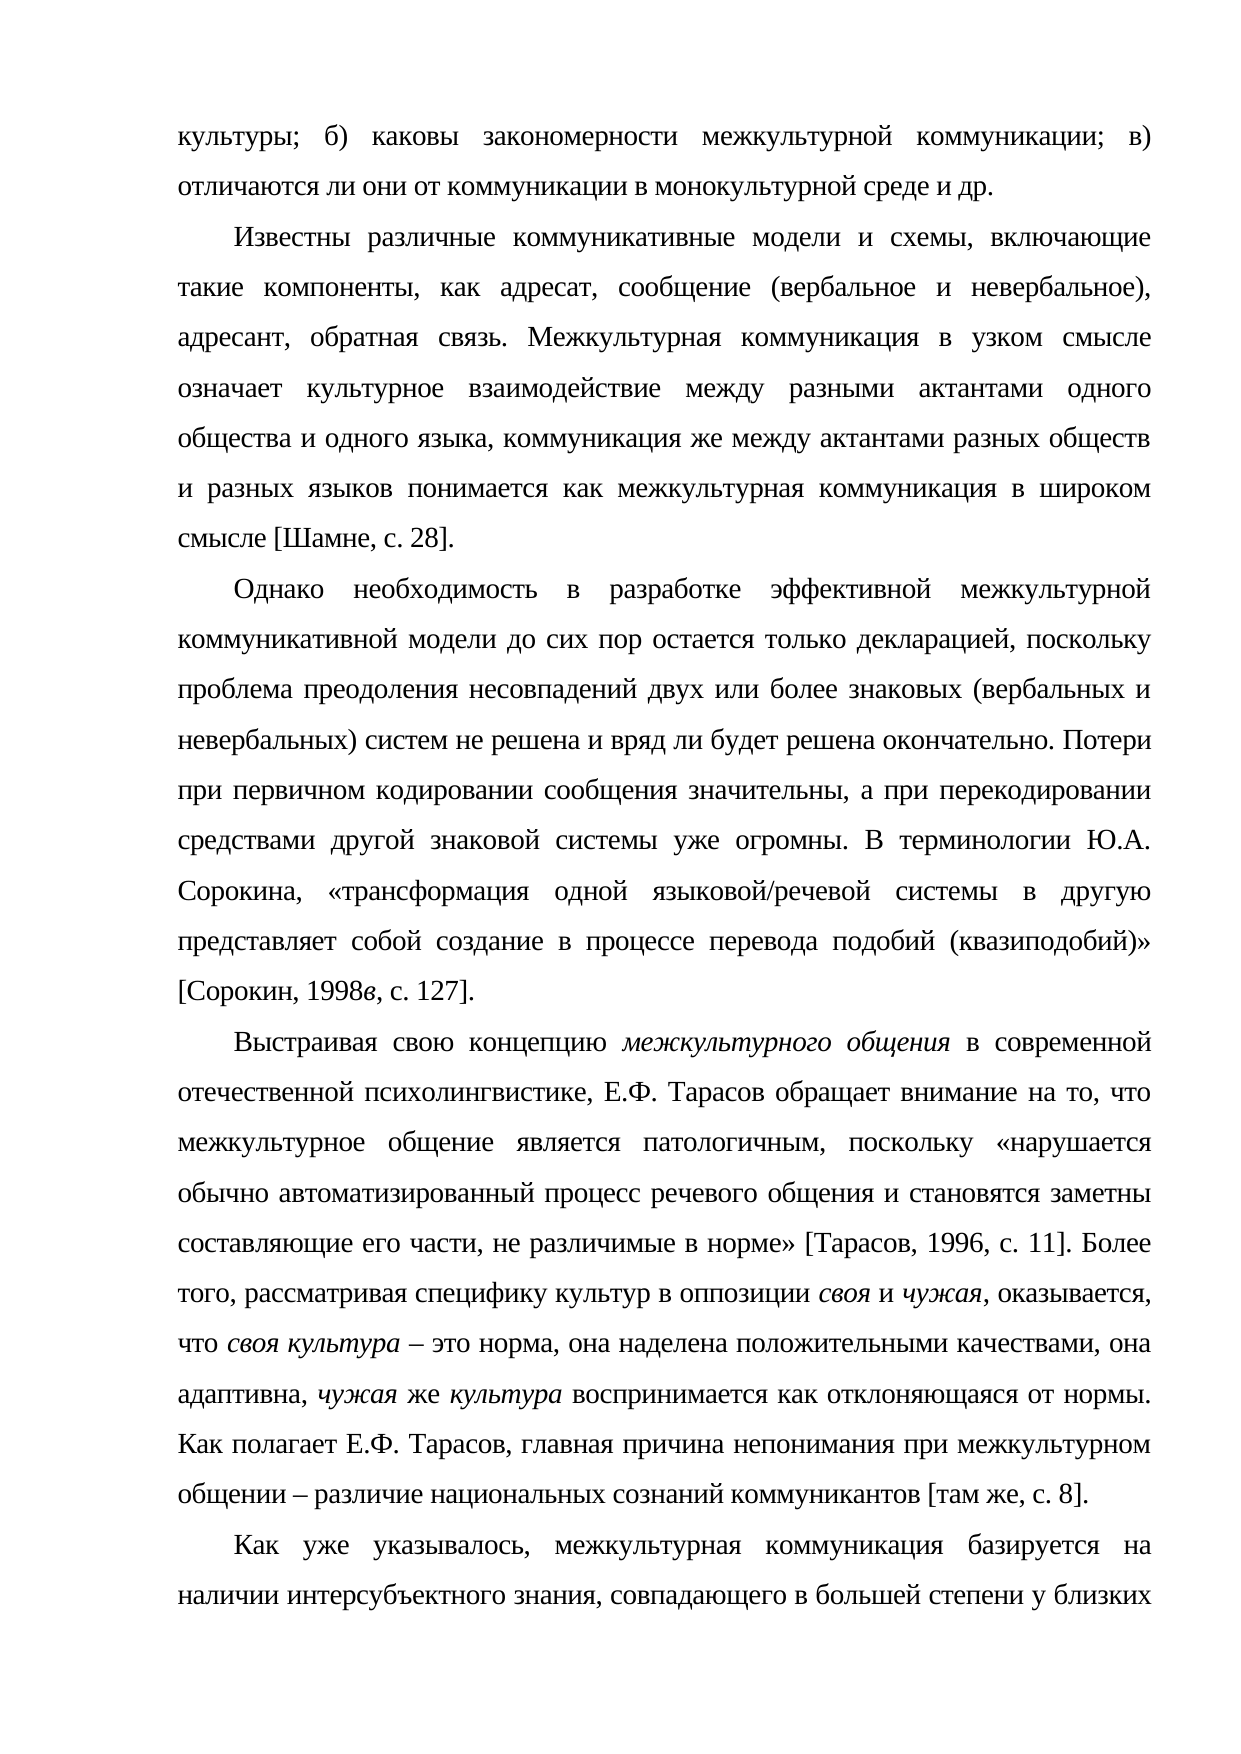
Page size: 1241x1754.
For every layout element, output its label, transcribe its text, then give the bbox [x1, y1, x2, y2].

text Известны различные коммуникативные модели и схемы, включающие такие компоненты, как адресат, сообщение (вербальное и невербальное), адресант, обратная связь. Межкультурная коммуникация в узком смысле означает культурное взаимодействие между разными актантами одного общества и одного языка, коммуникация же между актантами разных обществ и разных языков понимается как межкультурная коммуникация в широком смысле [Шамне, с. 28]. [177, 219, 1152, 554]
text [177, 1527, 1152, 1611]
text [177, 118, 1152, 202]
text Выстраивая свою концепцию межкультурного общения в современной отечественной психолингвистике, Е.Ф. Тарасов обращает внимание на то, что межкультурное общение является патологичным, поскольку «нарушается обычно автоматизированный процесс речевого общения и становятся заметны составляющие его части, не различимые в норме» [Тарасов, 1996, с. 11]. Более того, рассматривая специфику культур в оппозиции своя и чужая, оказывается, что своя культура – это норма, она наделена положительными качествами, она адаптивна, чужая же культура воспринимается как отклоняющаяся от нормы. Как полагает Е.Ф. Тарасов, главная причина непонимания при межкультурном общении – различие национальных сознаний коммуникантов [там же, с. 8]. [177, 1024, 1152, 1510]
text Однако необходимость в разработке эффективной межкультурной коммуникативной модели до сих пор остается только декларацией, поскольку проблема преодоления несовпадений двух или более знаковых (вербальных и невербальных) систем не решена и вряд ли будет решена окончательно. Потери при первичном кодировании сообщения значительны, а при перекодировании средствами другой знаковой системы уже огромны. В терминологии Ю.А. Сорокина, «трансформация одной языковой/речевой системы в другую представляет собой создание в процессе перевода подобий (квазиподобий)» [Сорокин, 1998в, с. 127]. [177, 571, 1152, 1007]
